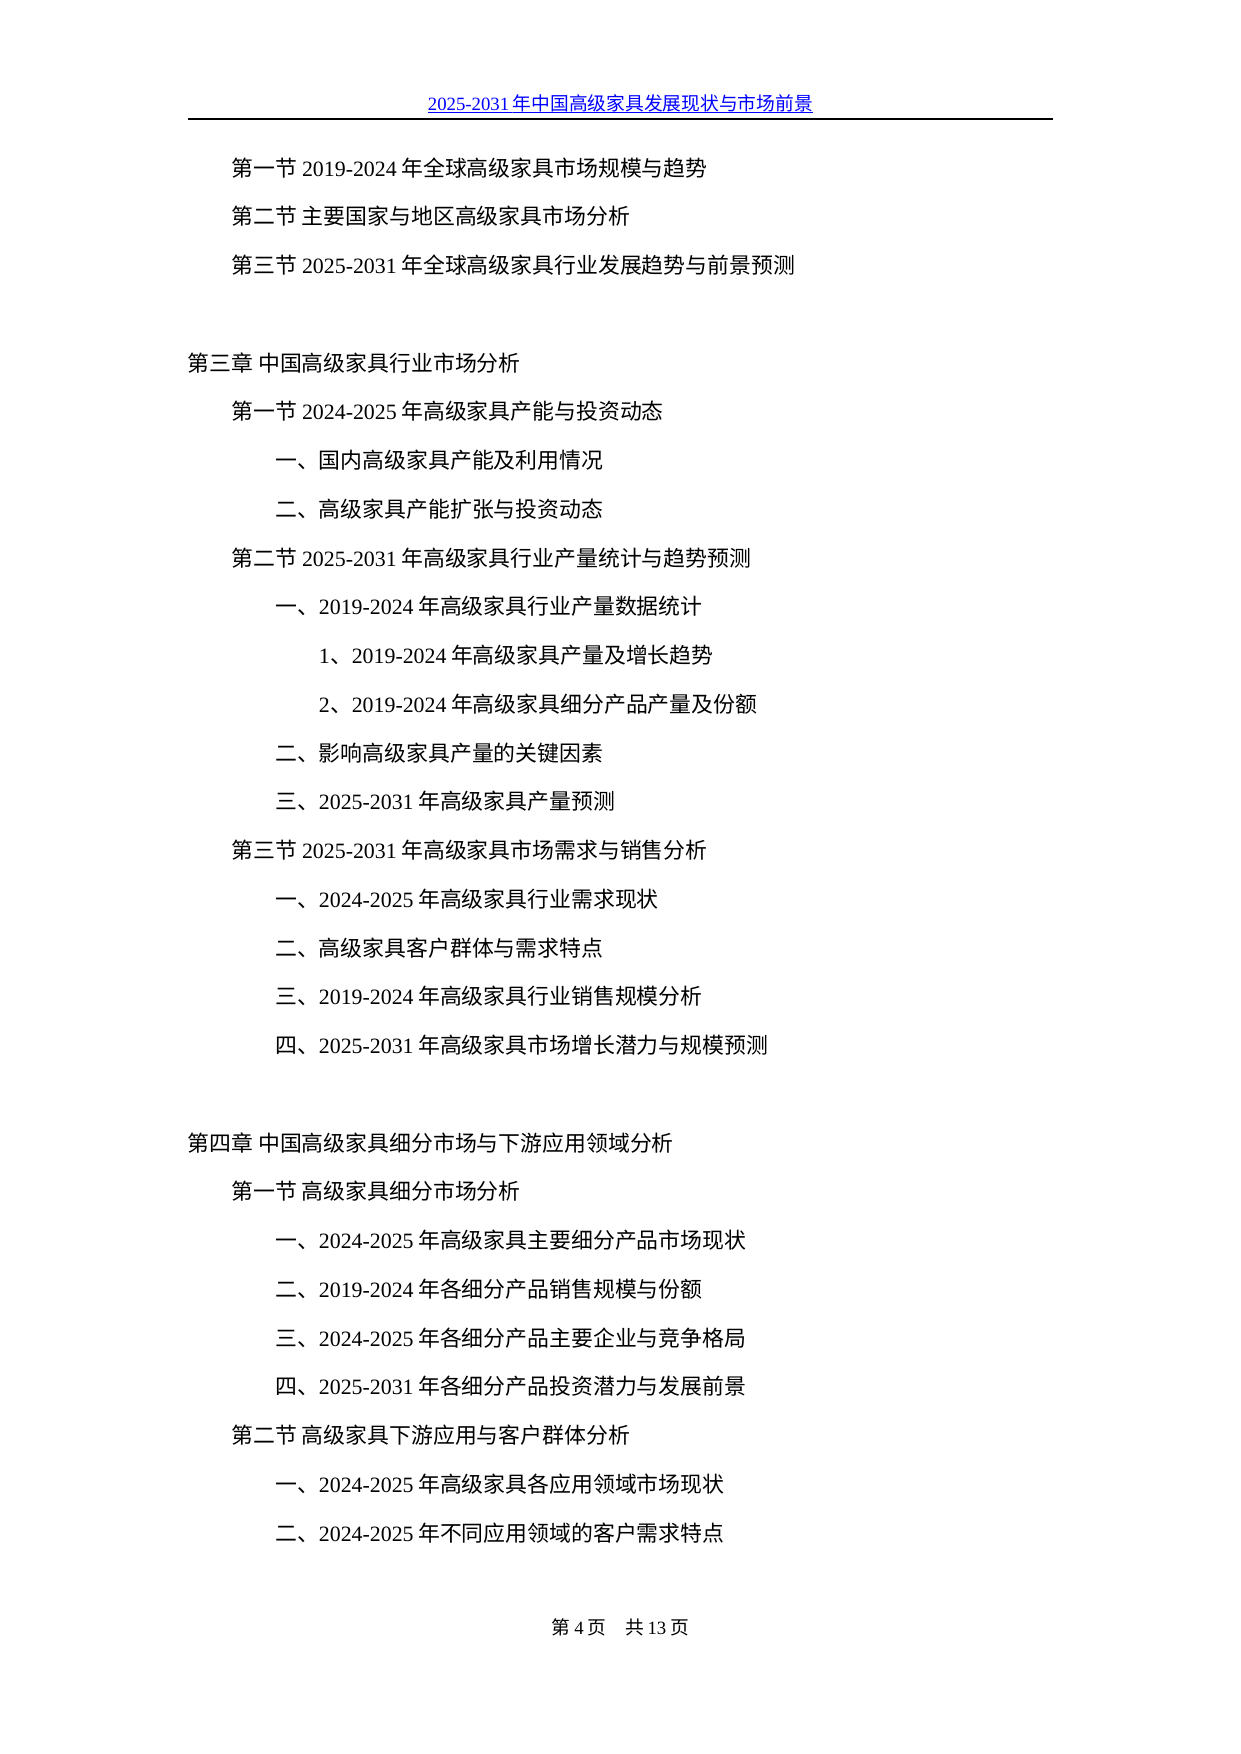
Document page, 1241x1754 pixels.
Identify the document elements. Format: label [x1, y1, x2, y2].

text [187, 150, 1053, 1548]
